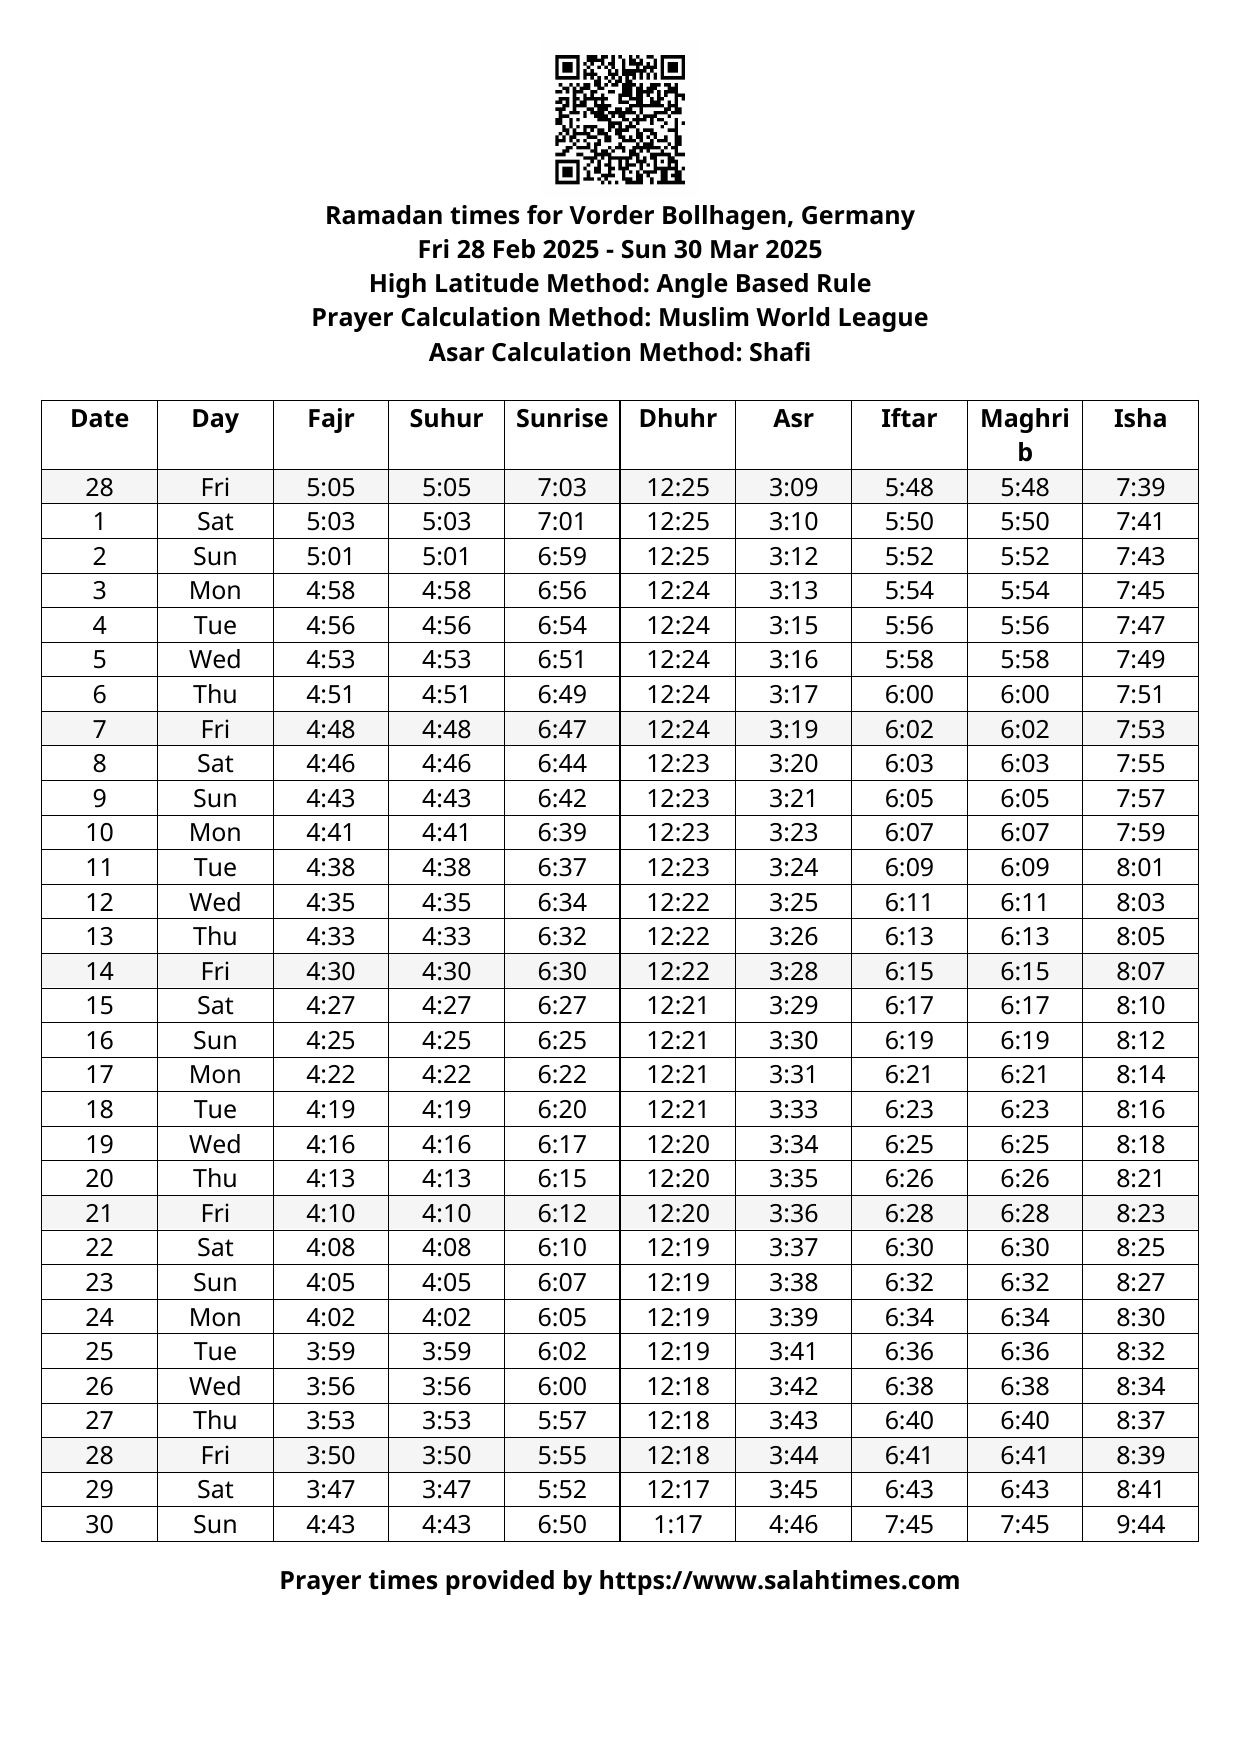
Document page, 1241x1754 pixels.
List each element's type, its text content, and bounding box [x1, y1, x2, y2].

table_cell 14 [42, 954, 157, 987]
table_cell Sat [158, 989, 273, 1022]
table_cell 1:17 [621, 1507, 735, 1541]
table_cell 5:03 [274, 504, 388, 538]
table_cell 6:51 [505, 643, 619, 676]
table_cell 3:23 [736, 816, 851, 849]
table_cell 8:14 [1083, 1058, 1198, 1091]
table_cell 8:32 [1083, 1334, 1198, 1368]
table_cell 7 [42, 712, 157, 745]
table_cell Mon [158, 816, 273, 849]
table_cell 8:03 [1083, 885, 1198, 918]
table_cell 6:00 [852, 677, 967, 711]
table_cell 6:38 [968, 1369, 1082, 1402]
table_cell 4:35 [274, 885, 388, 918]
table_cell 8:01 [1083, 850, 1198, 884]
table_cell 8:05 [1083, 919, 1198, 953]
table_cell 6:15 [968, 954, 1082, 987]
table_cell 3:09 [736, 470, 851, 503]
table_cell 6:44 [505, 746, 619, 780]
table_cell 3:19 [736, 712, 851, 745]
table_cell 6:09 [968, 850, 1082, 884]
table_cell 3:59 [389, 1334, 504, 1368]
table_cell 6:13 [968, 919, 1082, 953]
table_cell 4:58 [389, 574, 504, 607]
table_header Maghrib [968, 401, 1082, 469]
table_cell 4:56 [274, 608, 388, 642]
table_cell 8:41 [1083, 1473, 1198, 1506]
table_cell Sat [158, 1473, 273, 1506]
table_cell 12:17 [621, 1473, 735, 1506]
table_cell 12:23 [621, 781, 735, 814]
table_header Sunrise [505, 401, 619, 469]
table_cell 4:53 [389, 643, 504, 676]
table_cell 12:23 [621, 850, 735, 884]
table_cell 6:21 [852, 1058, 967, 1091]
table_cell 3:12 [736, 539, 851, 572]
table_cell 12:24 [621, 574, 735, 607]
table_cell 4:25 [274, 1023, 388, 1057]
table_cell Sat [158, 746, 273, 780]
table_cell 9:44 [1083, 1507, 1198, 1541]
table_cell 6:41 [852, 1438, 967, 1472]
table_cell 3:25 [736, 885, 851, 918]
table_cell 4:02 [389, 1300, 504, 1333]
table_cell Mon [158, 1058, 273, 1091]
table_cell 7:45 [852, 1507, 967, 1541]
table_cell 4:22 [274, 1058, 388, 1091]
table_cell Fri [158, 1438, 273, 1472]
table_cell Tue [158, 608, 273, 642]
table_cell 6:03 [968, 746, 1082, 780]
table_cell 4:08 [274, 1231, 388, 1264]
table_cell 4:05 [274, 1265, 388, 1299]
table_cell Fri [158, 954, 273, 987]
table_cell 7:49 [1083, 643, 1198, 676]
table_cell 20 [42, 1161, 157, 1195]
table_cell 3:24 [736, 850, 851, 884]
table_cell 4:51 [274, 677, 388, 711]
text Prayer times provided by https://www.salahtimes.com [42, 1563, 1198, 1597]
table_cell 7:57 [1083, 781, 1198, 814]
table_cell 6:40 [852, 1404, 967, 1437]
table_cell 6:25 [852, 1127, 967, 1160]
table_cell 6:42 [505, 781, 619, 814]
table_header Fajr [274, 401, 388, 469]
table_cell 4:58 [274, 574, 388, 607]
table_cell 3:33 [736, 1092, 851, 1126]
table_cell 17 [42, 1058, 157, 1091]
table_cell Fri [158, 470, 273, 503]
table_cell 29 [42, 1473, 157, 1506]
table_cell 3:37 [736, 1231, 851, 1264]
table_cell 6:17 [852, 989, 967, 1022]
table_cell 3:15 [736, 608, 851, 642]
table_cell 5:48 [968, 470, 1082, 503]
table_cell 6:59 [505, 539, 619, 572]
table_header Dhuhr [621, 401, 735, 469]
table_cell 7:51 [1083, 677, 1198, 711]
table_cell 12:20 [621, 1196, 735, 1229]
table_cell Fri [158, 712, 273, 745]
table_cell 4:22 [389, 1058, 504, 1091]
text Fri 28 Feb 2025 - Sun 30 Mar 2025 [42, 232, 1198, 266]
table_cell 3:53 [274, 1404, 388, 1437]
table_cell 3:50 [389, 1438, 504, 1472]
table_cell Tue [158, 1334, 273, 1368]
table_cell 6:32 [968, 1265, 1082, 1299]
table_cell 4:43 [389, 1507, 504, 1541]
table_cell 4:41 [274, 816, 388, 849]
table_cell 12:24 [621, 643, 735, 676]
table_cell 6:02 [505, 1334, 619, 1368]
table_cell 6:02 [852, 712, 967, 745]
table_cell 6:09 [852, 850, 967, 884]
table_cell 5 [42, 643, 157, 676]
table_cell 3:35 [736, 1161, 851, 1195]
table_cell 13 [42, 919, 157, 953]
table_cell 3:42 [736, 1369, 851, 1402]
table_cell 12:22 [621, 954, 735, 987]
table_cell 5:52 [852, 539, 967, 572]
table_cell 7:45 [1083, 574, 1198, 607]
text Asar Calculation Method: Shafi [42, 334, 1198, 368]
table_cell 4:02 [274, 1300, 388, 1333]
table_cell Sun [158, 781, 273, 814]
table_cell 12:19 [621, 1300, 735, 1333]
table_cell 8:12 [1083, 1023, 1198, 1057]
table_cell 5:05 [274, 470, 388, 503]
table_cell 3:47 [389, 1473, 504, 1506]
table_cell 9 [42, 781, 157, 814]
table_cell 5:54 [852, 574, 967, 607]
table_cell 6:54 [505, 608, 619, 642]
table_cell 6:07 [852, 816, 967, 849]
table_cell 3:43 [736, 1404, 851, 1437]
table_cell 7:45 [968, 1507, 1082, 1541]
table_cell 3 [42, 574, 157, 607]
table_cell Wed [158, 885, 273, 918]
table_cell 7:59 [1083, 816, 1198, 849]
table_cell 4:10 [389, 1196, 504, 1229]
table_cell 4:51 [389, 677, 504, 711]
table_cell 6:23 [852, 1092, 967, 1126]
table_cell 5:50 [852, 504, 967, 538]
table_cell 12:25 [621, 504, 735, 538]
table_cell 6:21 [968, 1058, 1082, 1091]
table_cell 3:56 [274, 1369, 388, 1402]
table_cell 6:13 [852, 919, 967, 953]
table_cell 6:00 [968, 677, 1082, 711]
table_cell 6:10 [505, 1231, 619, 1264]
table_cell 5:56 [968, 608, 1082, 642]
table_cell 5:03 [389, 504, 504, 538]
table_cell 6:32 [852, 1265, 967, 1299]
table_cell 4:30 [389, 954, 504, 987]
table_cell 7:43 [1083, 539, 1198, 572]
table_cell 4:38 [389, 850, 504, 884]
table_cell 6:30 [852, 1231, 967, 1264]
table_cell 4:13 [274, 1161, 388, 1195]
table_cell 3:10 [736, 504, 851, 538]
table_cell 3:17 [736, 677, 851, 711]
table_cell 12:21 [621, 1023, 735, 1057]
table_cell 12:25 [621, 470, 735, 503]
table_cell 5:58 [968, 643, 1082, 676]
table_cell 6:36 [852, 1334, 967, 1368]
table_cell 3:41 [736, 1334, 851, 1368]
table_cell Mon [158, 574, 273, 607]
table_header Date [42, 401, 157, 469]
table_cell 1 [42, 504, 157, 538]
table_cell 3:28 [736, 954, 851, 987]
table_cell 3:56 [389, 1369, 504, 1402]
table_cell 6:23 [968, 1092, 1082, 1126]
table_cell Sun [158, 1265, 273, 1299]
table_cell 18 [42, 1092, 157, 1126]
table_cell 8:30 [1083, 1300, 1198, 1333]
table_cell 30 [42, 1507, 157, 1541]
table_cell 6:39 [505, 816, 619, 849]
table_cell 4:35 [389, 885, 504, 918]
table_cell 12:23 [621, 816, 735, 849]
table_cell 3:50 [274, 1438, 388, 1472]
table_cell 6:25 [505, 1023, 619, 1057]
table_cell 4:27 [389, 989, 504, 1022]
table_cell 12:21 [621, 989, 735, 1022]
table_cell 3:21 [736, 781, 851, 814]
table_cell 5:01 [389, 539, 504, 572]
text Ramadan times for Vorder Bollhagen, Germany [42, 198, 1198, 232]
table_header Asr [736, 401, 851, 469]
table_cell 3:20 [736, 746, 851, 780]
table_cell 7:47 [1083, 608, 1198, 642]
table_cell 12:24 [621, 677, 735, 711]
table_cell 6:07 [968, 816, 1082, 849]
table_cell 8:23 [1083, 1196, 1198, 1229]
table_cell 4:08 [389, 1231, 504, 1264]
table_cell 10 [42, 816, 157, 849]
text High Latitude Method: Angle Based Rule [42, 266, 1198, 300]
table_cell Tue [158, 850, 273, 884]
table_cell 6:28 [852, 1196, 967, 1229]
table_cell 5:50 [968, 504, 1082, 538]
table_cell 19 [42, 1127, 157, 1160]
table_cell 3:13 [736, 574, 851, 607]
table_cell 4:46 [736, 1507, 851, 1541]
table_cell 15 [42, 989, 157, 1022]
table_cell Sat [158, 1231, 273, 1264]
table_cell 4:43 [274, 1507, 388, 1541]
table_cell 6:41 [968, 1438, 1082, 1472]
table_cell 6:37 [505, 850, 619, 884]
table_cell Mon [158, 1300, 273, 1333]
table_cell 4:27 [274, 989, 388, 1022]
table_cell 6:05 [968, 781, 1082, 814]
table_cell 12:20 [621, 1127, 735, 1160]
table_cell 3:29 [736, 989, 851, 1022]
table_cell 22 [42, 1231, 157, 1264]
table_cell 8:25 [1083, 1231, 1198, 1264]
table_cell Fri [158, 1196, 273, 1229]
table_cell Thu [158, 1404, 273, 1437]
table_cell 8:10 [1083, 989, 1198, 1022]
table_cell 3:59 [274, 1334, 388, 1368]
table_cell 4:10 [274, 1196, 388, 1229]
table_cell 6:26 [852, 1161, 967, 1195]
table_cell 7:01 [505, 504, 619, 538]
table_cell 4:56 [389, 608, 504, 642]
table_cell 6:38 [852, 1369, 967, 1402]
table_cell 6:34 [968, 1300, 1082, 1333]
table_cell Sat [158, 504, 273, 538]
table_cell 6:49 [505, 677, 619, 711]
table_header Suhur [389, 401, 504, 469]
table_cell 6:25 [968, 1127, 1082, 1160]
table_cell 2 [42, 539, 157, 572]
table_cell 6 [42, 677, 157, 711]
table_cell 3:16 [736, 643, 851, 676]
table_cell 12:24 [621, 608, 735, 642]
table_cell 8:27 [1083, 1265, 1198, 1299]
table_cell 3:36 [736, 1196, 851, 1229]
table_cell 6:00 [505, 1369, 619, 1402]
table_cell 4:33 [274, 919, 388, 953]
table_cell 6:20 [505, 1092, 619, 1126]
table_cell Thu [158, 919, 273, 953]
picture [542, 41, 699, 198]
table_cell 7:55 [1083, 746, 1198, 780]
table_cell 5:48 [852, 470, 967, 503]
table_cell 4:53 [274, 643, 388, 676]
table_cell Thu [158, 677, 273, 711]
table_cell Wed [158, 1369, 273, 1402]
table_cell 5:56 [852, 608, 967, 642]
table_cell 6:43 [852, 1473, 967, 1506]
table_cell 6:34 [852, 1300, 967, 1333]
table_cell 12:20 [621, 1161, 735, 1195]
table_cell 12:18 [621, 1438, 735, 1472]
table_cell 4 [42, 608, 157, 642]
table_cell 6:03 [852, 746, 967, 780]
table_cell 4:43 [274, 781, 388, 814]
table_cell 6:15 [852, 954, 967, 987]
table_cell 6:05 [852, 781, 967, 814]
table_cell 12:18 [621, 1369, 735, 1402]
table_cell 4:46 [274, 746, 388, 780]
table_cell 3:31 [736, 1058, 851, 1091]
table_cell 8:39 [1083, 1438, 1198, 1472]
table_cell 12:19 [621, 1231, 735, 1264]
table_cell 6:19 [852, 1023, 967, 1057]
table_cell Wed [158, 1127, 273, 1160]
table_cell 6:19 [968, 1023, 1082, 1057]
table_cell Tue [158, 1092, 273, 1126]
table_cell 8:34 [1083, 1369, 1198, 1402]
table_cell 4:16 [274, 1127, 388, 1160]
table_cell 12 [42, 885, 157, 918]
table_cell 25 [42, 1334, 157, 1368]
table_cell 4:48 [389, 712, 504, 745]
table_header Isha [1083, 401, 1198, 469]
table_cell 6:32 [505, 919, 619, 953]
table_cell 3:30 [736, 1023, 851, 1057]
table_cell 5:05 [389, 470, 504, 503]
table_cell 6:56 [505, 574, 619, 607]
table_cell 8 [42, 746, 157, 780]
table_cell 6:30 [505, 954, 619, 987]
table_cell 3:34 [736, 1127, 851, 1160]
table_cell 6:26 [968, 1161, 1082, 1195]
table_cell 24 [42, 1300, 157, 1333]
table_cell 12:24 [621, 712, 735, 745]
text Prayer Calculation Method: Muslim World League [42, 300, 1198, 334]
table_cell 8:21 [1083, 1161, 1198, 1195]
table_cell Sun [158, 1023, 273, 1057]
table_cell 5:52 [505, 1473, 619, 1506]
table_cell 6:28 [968, 1196, 1082, 1229]
table_cell 3:45 [736, 1473, 851, 1506]
table_cell 6:15 [505, 1161, 619, 1195]
table_cell 12:19 [621, 1265, 735, 1299]
table_cell 6:34 [505, 885, 619, 918]
table_cell 6:50 [505, 1507, 619, 1541]
table_cell 12:23 [621, 746, 735, 780]
table_cell 3:38 [736, 1265, 851, 1299]
table_cell Wed [158, 643, 273, 676]
table_cell 7:41 [1083, 504, 1198, 538]
table_cell Sun [158, 539, 273, 572]
table_cell 6:05 [505, 1300, 619, 1333]
table_cell 7:53 [1083, 712, 1198, 745]
table_cell 6:36 [968, 1334, 1082, 1368]
table_cell 12:21 [621, 1092, 735, 1126]
table_cell 4:16 [389, 1127, 504, 1160]
table_cell 12:18 [621, 1404, 735, 1437]
table_cell 5:57 [505, 1404, 619, 1437]
table_cell 6:22 [505, 1058, 619, 1091]
table_cell Sun [158, 1507, 273, 1541]
table_cell 16 [42, 1023, 157, 1057]
table_cell 6:43 [968, 1473, 1082, 1506]
table_cell 23 [42, 1265, 157, 1299]
table_cell 3:39 [736, 1300, 851, 1333]
table_cell 4:19 [389, 1092, 504, 1126]
table_cell 4:43 [389, 781, 504, 814]
table_cell 6:07 [505, 1265, 619, 1299]
table_cell 12:25 [621, 539, 735, 572]
table_cell 3:26 [736, 919, 851, 953]
table_cell 4:25 [389, 1023, 504, 1057]
table_cell 6:17 [968, 989, 1082, 1022]
table_cell 8:07 [1083, 954, 1198, 987]
table_cell 6:12 [505, 1196, 619, 1229]
table_cell 5:54 [968, 574, 1082, 607]
table_cell 6:30 [968, 1231, 1082, 1264]
table_cell 8:18 [1083, 1127, 1198, 1160]
table_cell 4:19 [274, 1092, 388, 1126]
table_cell 12:22 [621, 919, 735, 953]
table_cell 28 [42, 470, 157, 503]
table_cell 4:33 [389, 919, 504, 953]
table_cell 6:27 [505, 989, 619, 1022]
table_cell 6:40 [968, 1404, 1082, 1437]
table_cell 4:38 [274, 850, 388, 884]
table_cell 4:48 [274, 712, 388, 745]
table_cell 5:52 [968, 539, 1082, 572]
table_cell 3:44 [736, 1438, 851, 1472]
table_cell 6:11 [968, 885, 1082, 918]
table_cell 4:30 [274, 954, 388, 987]
table_header Iftar [852, 401, 967, 469]
table_cell 5:58 [852, 643, 967, 676]
table_cell 12:19 [621, 1334, 735, 1368]
table_cell 28 [42, 1438, 157, 1472]
table_cell 3:53 [389, 1404, 504, 1437]
table_cell 4:41 [389, 816, 504, 849]
table_cell 5:01 [274, 539, 388, 572]
table_cell 12:22 [621, 885, 735, 918]
table_cell Thu [158, 1161, 273, 1195]
table_cell 7:03 [505, 470, 619, 503]
table_cell 7:39 [1083, 470, 1198, 503]
table_cell 6:11 [852, 885, 967, 918]
table_header Day [158, 401, 273, 469]
table_cell 5:55 [505, 1438, 619, 1472]
table_cell 12:21 [621, 1058, 735, 1091]
table_cell 3:47 [274, 1473, 388, 1506]
table_cell 26 [42, 1369, 157, 1402]
table_cell 11 [42, 850, 157, 884]
table_cell 8:16 [1083, 1092, 1198, 1126]
table_cell 6:17 [505, 1127, 619, 1160]
table_cell 6:47 [505, 712, 619, 745]
table_cell 4:46 [389, 746, 504, 780]
table_cell 8:37 [1083, 1404, 1198, 1437]
table_cell 21 [42, 1196, 157, 1229]
table_cell 4:05 [389, 1265, 504, 1299]
table_cell 4:13 [389, 1161, 504, 1195]
table_cell 6:02 [968, 712, 1082, 745]
table_cell 27 [42, 1404, 157, 1437]
